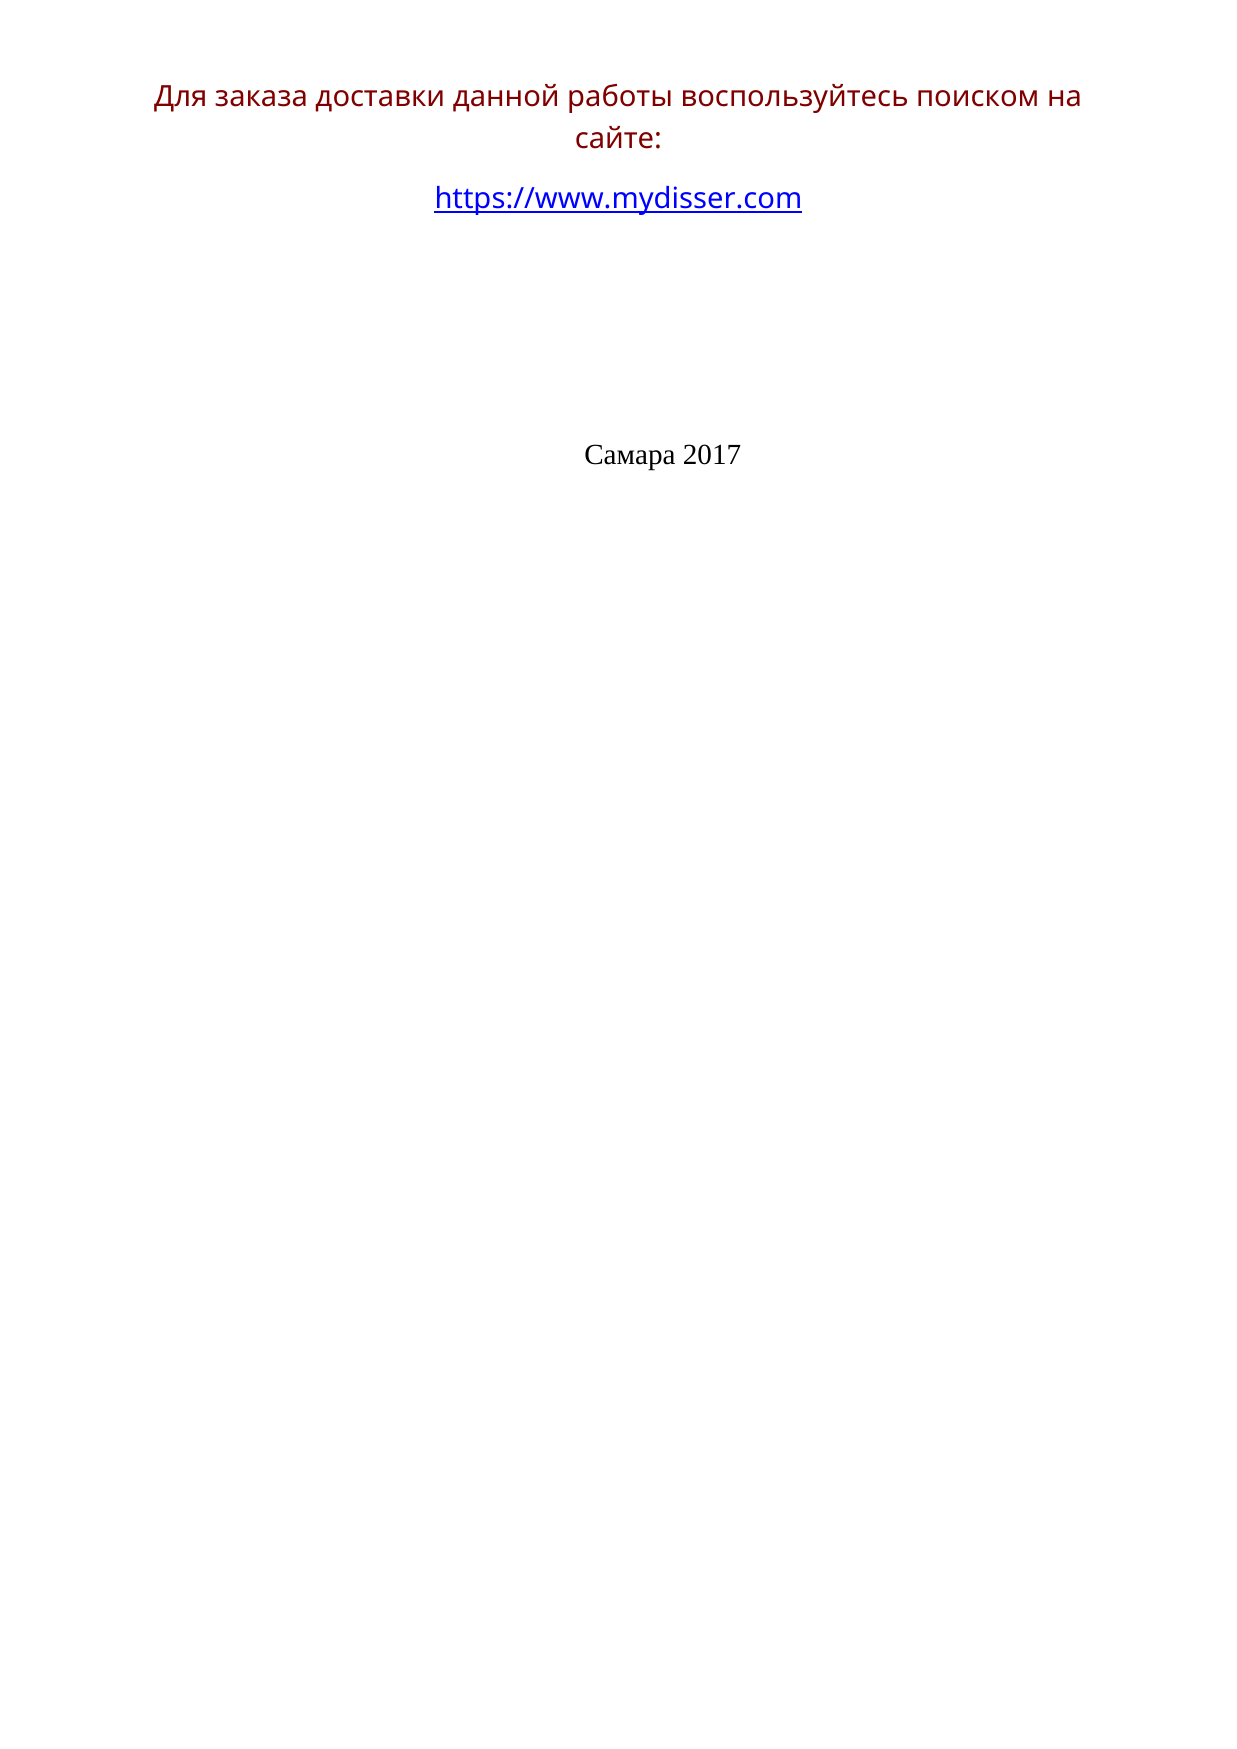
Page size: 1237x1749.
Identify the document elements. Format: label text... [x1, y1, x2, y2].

text Самара 2017 [150, 437, 1086, 470]
